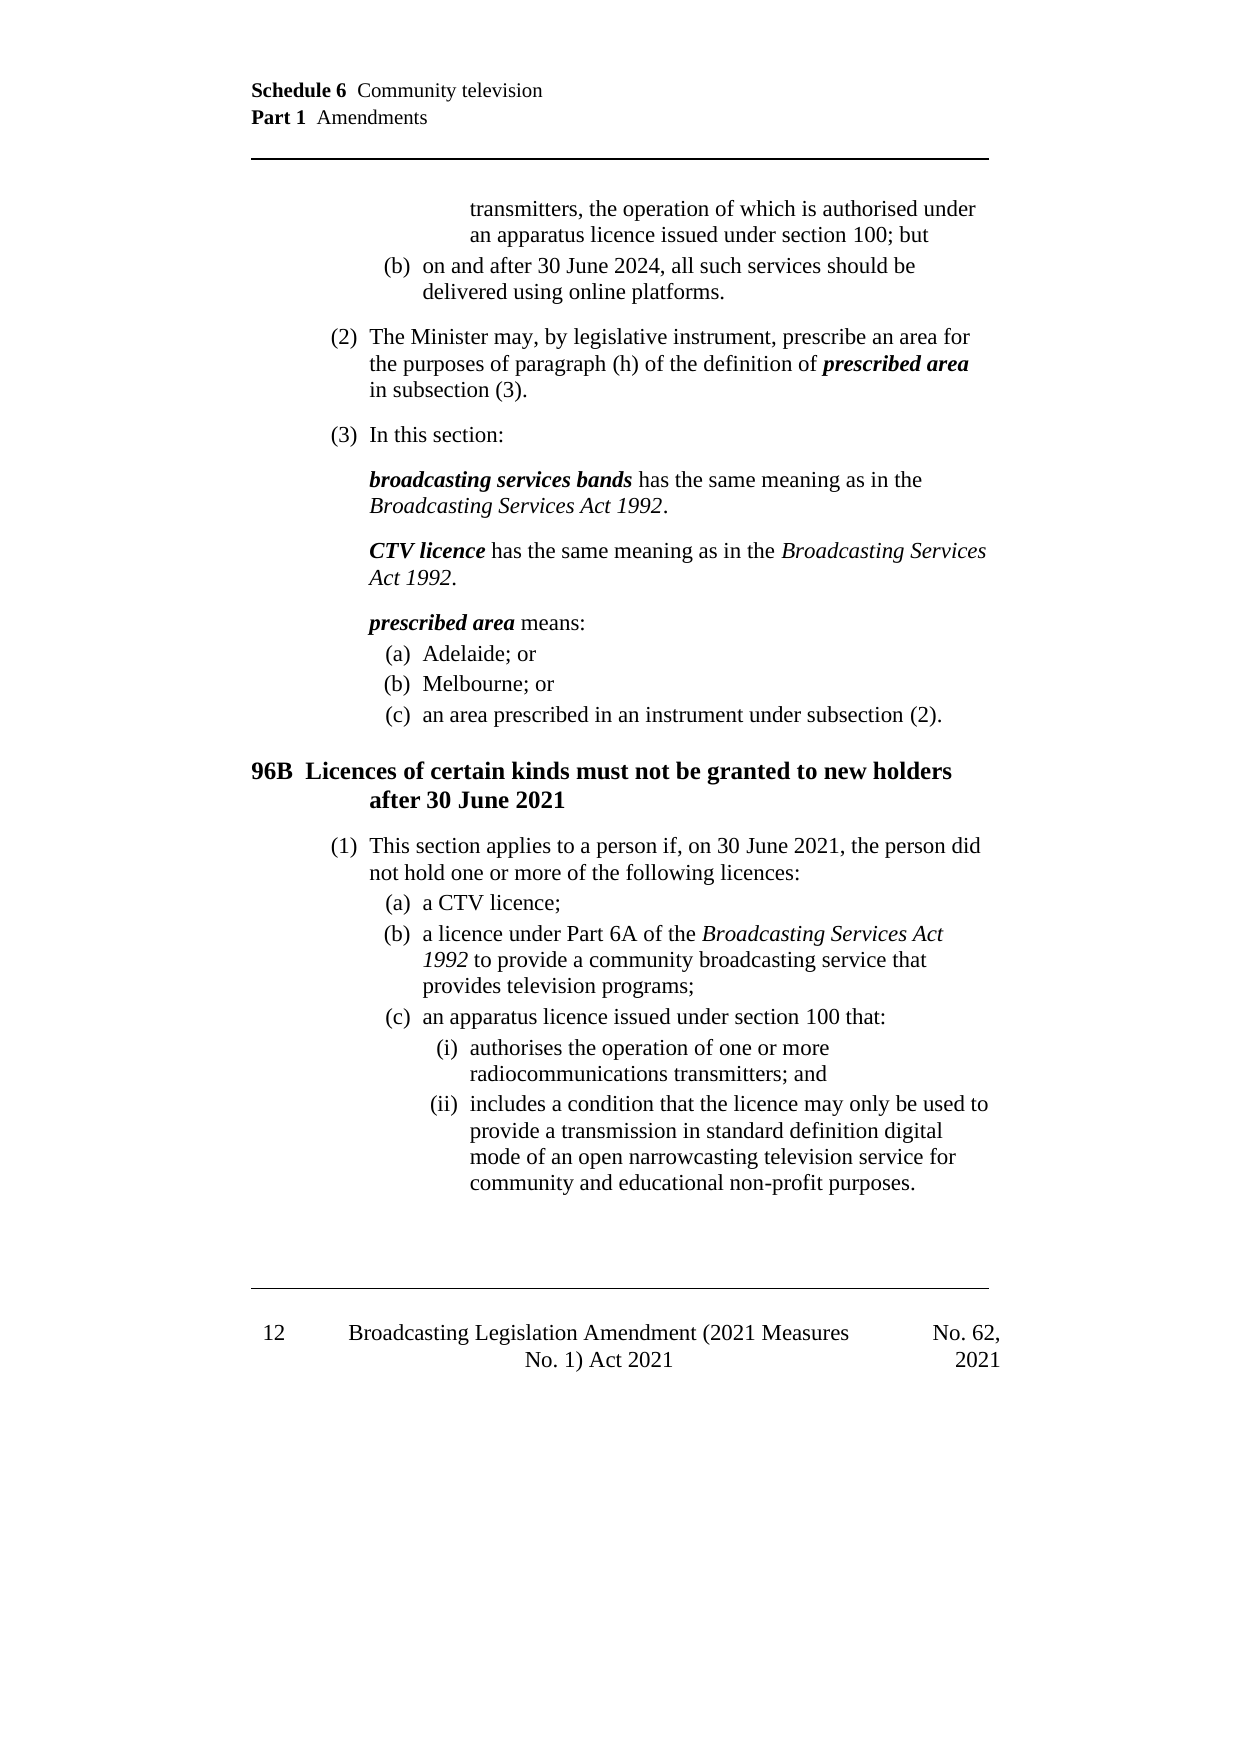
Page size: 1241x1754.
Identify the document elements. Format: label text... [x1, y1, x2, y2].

text prescribed area means: [369, 609, 989, 635]
text (a) Adelaide; or [251, 639, 989, 666]
text (ii) includes a condition that the licence may only be used to provide a transmission in standard definition digital mode of an open narrowcasting television service for community and educational non-profit purposes. [251, 1090, 989, 1196]
text (b) a licence under Part 6A of the Broadcasting Services Act 1992 to provide a community broadcasting service that provides television programs; [251, 920, 989, 999]
text broadcasting services bands has the same meaning as in the Broadcasting Services Act 1992. [369, 466, 989, 519]
text (a) a CTV licence; [251, 889, 989, 916]
text 96B Licences of certain kinds must not be granted to new holders after 30 June 2021 [251, 756, 989, 814]
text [251, 195, 989, 248]
text CTV licence has the same meaning as in the Broadcasting Services Act 1992. [369, 538, 989, 590]
text (1) This section applies to a person if, on 30 June 2021, the person did not hold one or more of the following licences: [251, 832, 989, 885]
text (2) The Minister may, by legislative instrument, prescribe an area for the purposes of paragraph (h) of the definition of prescribed area in subsection (3). [251, 323, 989, 402]
text (i) authorises the operation of one or more radiocommunications transmitters; and [251, 1033, 989, 1086]
text (b) on and after 30 June 2024, all such services should be delivered using online platforms. [251, 252, 989, 304]
text (b) Melbourne; or [251, 670, 989, 696]
text (3) In this section: [251, 421, 989, 447]
text (c) an apparatus licence issued under section 100 that: [251, 1003, 989, 1029]
text (c) an area prescribed in an instrument under subsection (2). [251, 701, 989, 727]
